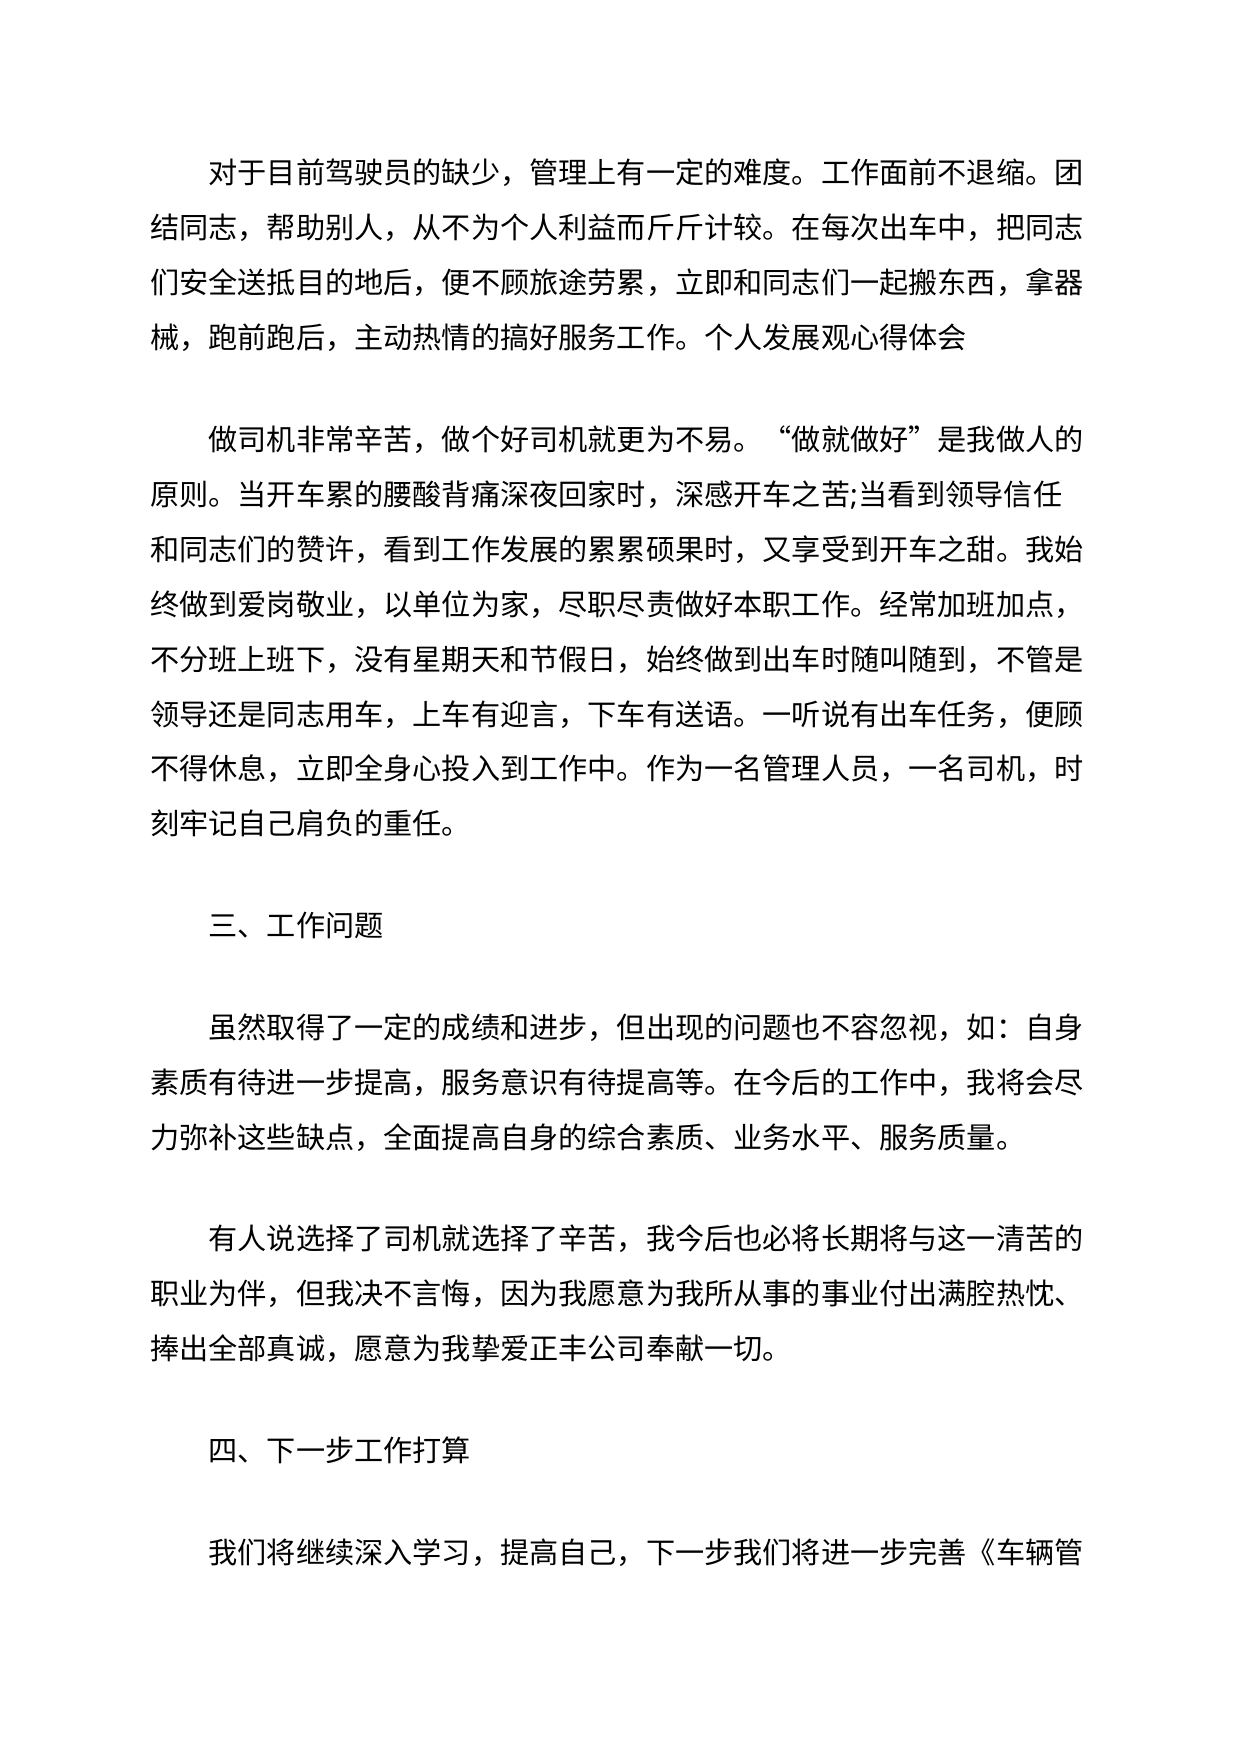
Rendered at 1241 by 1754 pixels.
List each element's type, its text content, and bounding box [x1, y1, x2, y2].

text 对于目前驾驶员的缺少，管理上有一定的难度。工作面前不退缩。团结同志，帮助别人，从不为个人利益而斤斤计较。在每次出车中，把同志们安全送抵目的地后，便不顾旅途劳累，立即和同志们一起搬东西，拿器械，跑前跑后，主动热情的搞好服务工作。个人发展观心得体会 [150, 150, 1090, 357]
text 做司机非常辛苦，做个好司机就更为不易。“做就做好”是我做人的原则。当开车累的腰酸背痛深夜回家时，深感开车之苦;当看到领导信任和同志们的赞许，看到工作发展的累累硕果时，又享受到开车之甜。我始终做到爱岗敬业，以单位为家，尽职尽责做好本职工作。经常加班加点，不分班上班下，没有星期天和节假日，始终做到出车时随叫随到，不管是领导还是同志用车，上车有迎言，下车有送语。一听说有出车任务，便顾不得休息，立即全身心投入到工作中。作为一名管理人员，一名司机，时刻牢记自己肩负的重任。 [150, 416, 1090, 843]
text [150, 1529, 1090, 1572]
text 虽然取得了一定的成绩和进步，但出现的问题也不容忽视，如：自身素质有待进一步提高，服务意识有待提高等。在今后的工作中，我将会尽力弥补这些缺点，全面提高自身的综合素质、业务水平、服务质量。 [150, 1004, 1090, 1156]
text 四、下一步工作打算 [150, 1427, 1090, 1470]
text 有人说选择了司机就选择了辛苦，我今后也必将长期将与这一清苦的职业为伴，但我决不言悔，因为我愿意为我所从事的事业付出满腔热忱、捧出全部真诚，愿意为我挚爱正丰公司奉献一切。 [150, 1216, 1090, 1368]
text 三、工作问题 [150, 903, 1090, 945]
